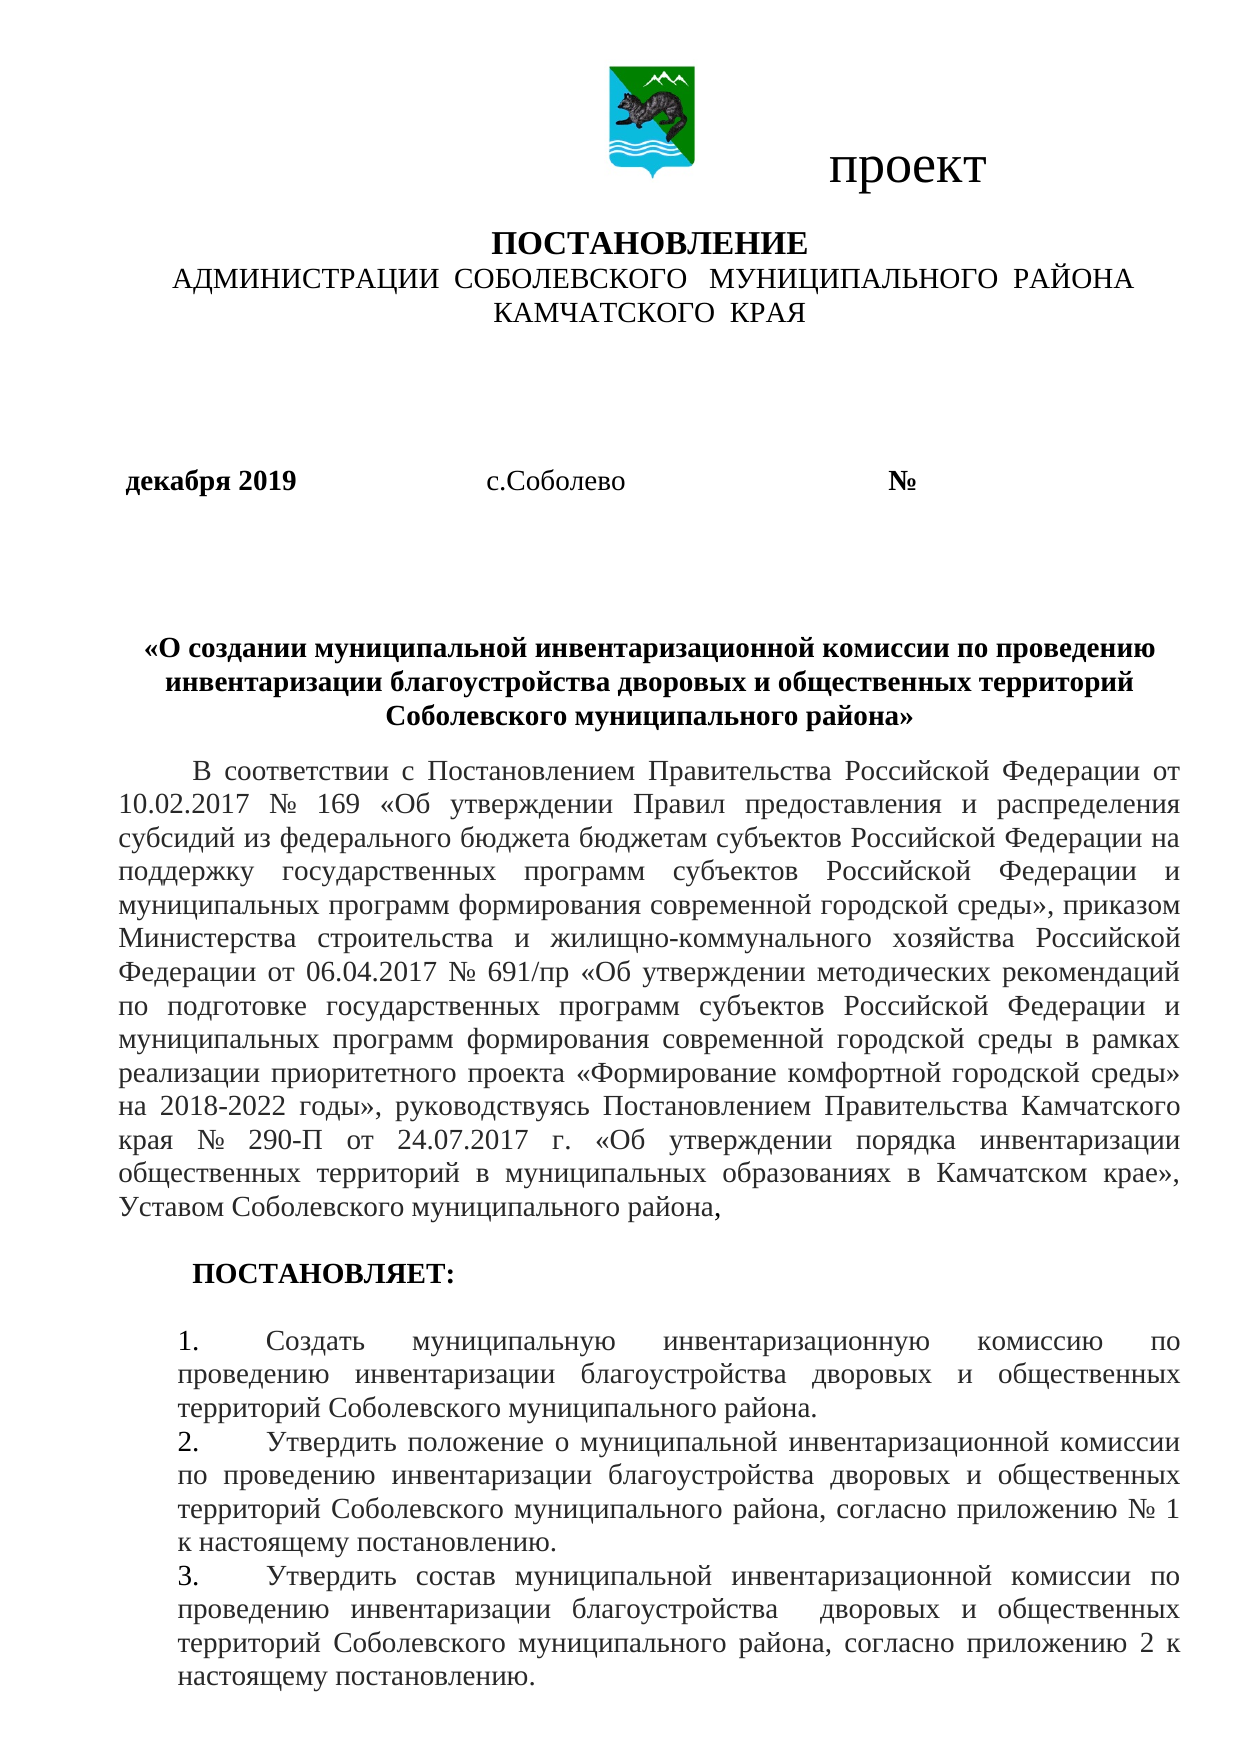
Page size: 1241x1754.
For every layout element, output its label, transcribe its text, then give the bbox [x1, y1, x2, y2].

text декабря 2019 с.Соболево № [118, 463, 1181, 496]
text «О создании муниципальной инвентаризационной комиссии по проведению инвентаризации благоустройства дворовых и общественных территорий Соболевского муниципального района» [118, 631, 1181, 731]
list Утвердить состав муниципальной инвентаризационной комиссии по проведению инвентаризации благоустройства дворовых и общественных территорий Соболевского муниципального района, согласно приложению 2 к настоящему постановлению. [177, 1558, 1181, 1692]
text проект [118, 59, 1181, 194]
text АДМИНИСТРАЦИИ СОБОЛЕВСКОГО МУНИЦИПАЛЬНОГО РАЙОНА КАМЧАТСКОГО КРАЯ [118, 262, 1181, 329]
list Создать муниципальную инвентаризационную комиссию по проведению инвентаризации благоустройства дворовых и общественных территорий Соболевского муниципального района. [177, 1323, 1181, 1424]
text ПОСТАНОВЛЯЕТ: [118, 1256, 1181, 1289]
text В соответствии с Постановлением Правительства Российской Федерации от 10.02.2017 № 169 «Об утверждении Правил предоставления и распределения субсидий из федерального бюджета бюджетам субъектов Российской Федерации на поддержку государственных программ субъектов Российской Федерации и муниципальных программ формирования современной городской среды», приказом Министерства строительства и жилищно-коммунального хозяйства Российской Федерации от 06.04.2017 № 691/пр «Об утверждении методических рекомендаций по подготовке государственных программ субъектов Российской Федерации и муниципальных программ формирования современной городской среды в рамках реализации приоритетного проекта «Формирование комфортной городской среды» на 2018-2022 годы», руководствуясь Постановлением Правительства Камчатского края № 290-П от 24.07.2017 г. «Об утверждении порядка инвентаризации общественных территорий в муниципальных образованиях в Камчатском крае», Уставом Соболевского муниципального района, [118, 753, 1181, 1222]
text ПОСТАНОВЛЕНИЕ [118, 223, 1181, 262]
list Утвердить положение о муниципальной инвентаризационной комиссии по проведению инвентаризации благоустройства дворовых и общественных территорий Соболевского муниципального района, согласно приложению № 1 к настоящему постановлению. [177, 1424, 1181, 1558]
picture [604, 59, 699, 183]
